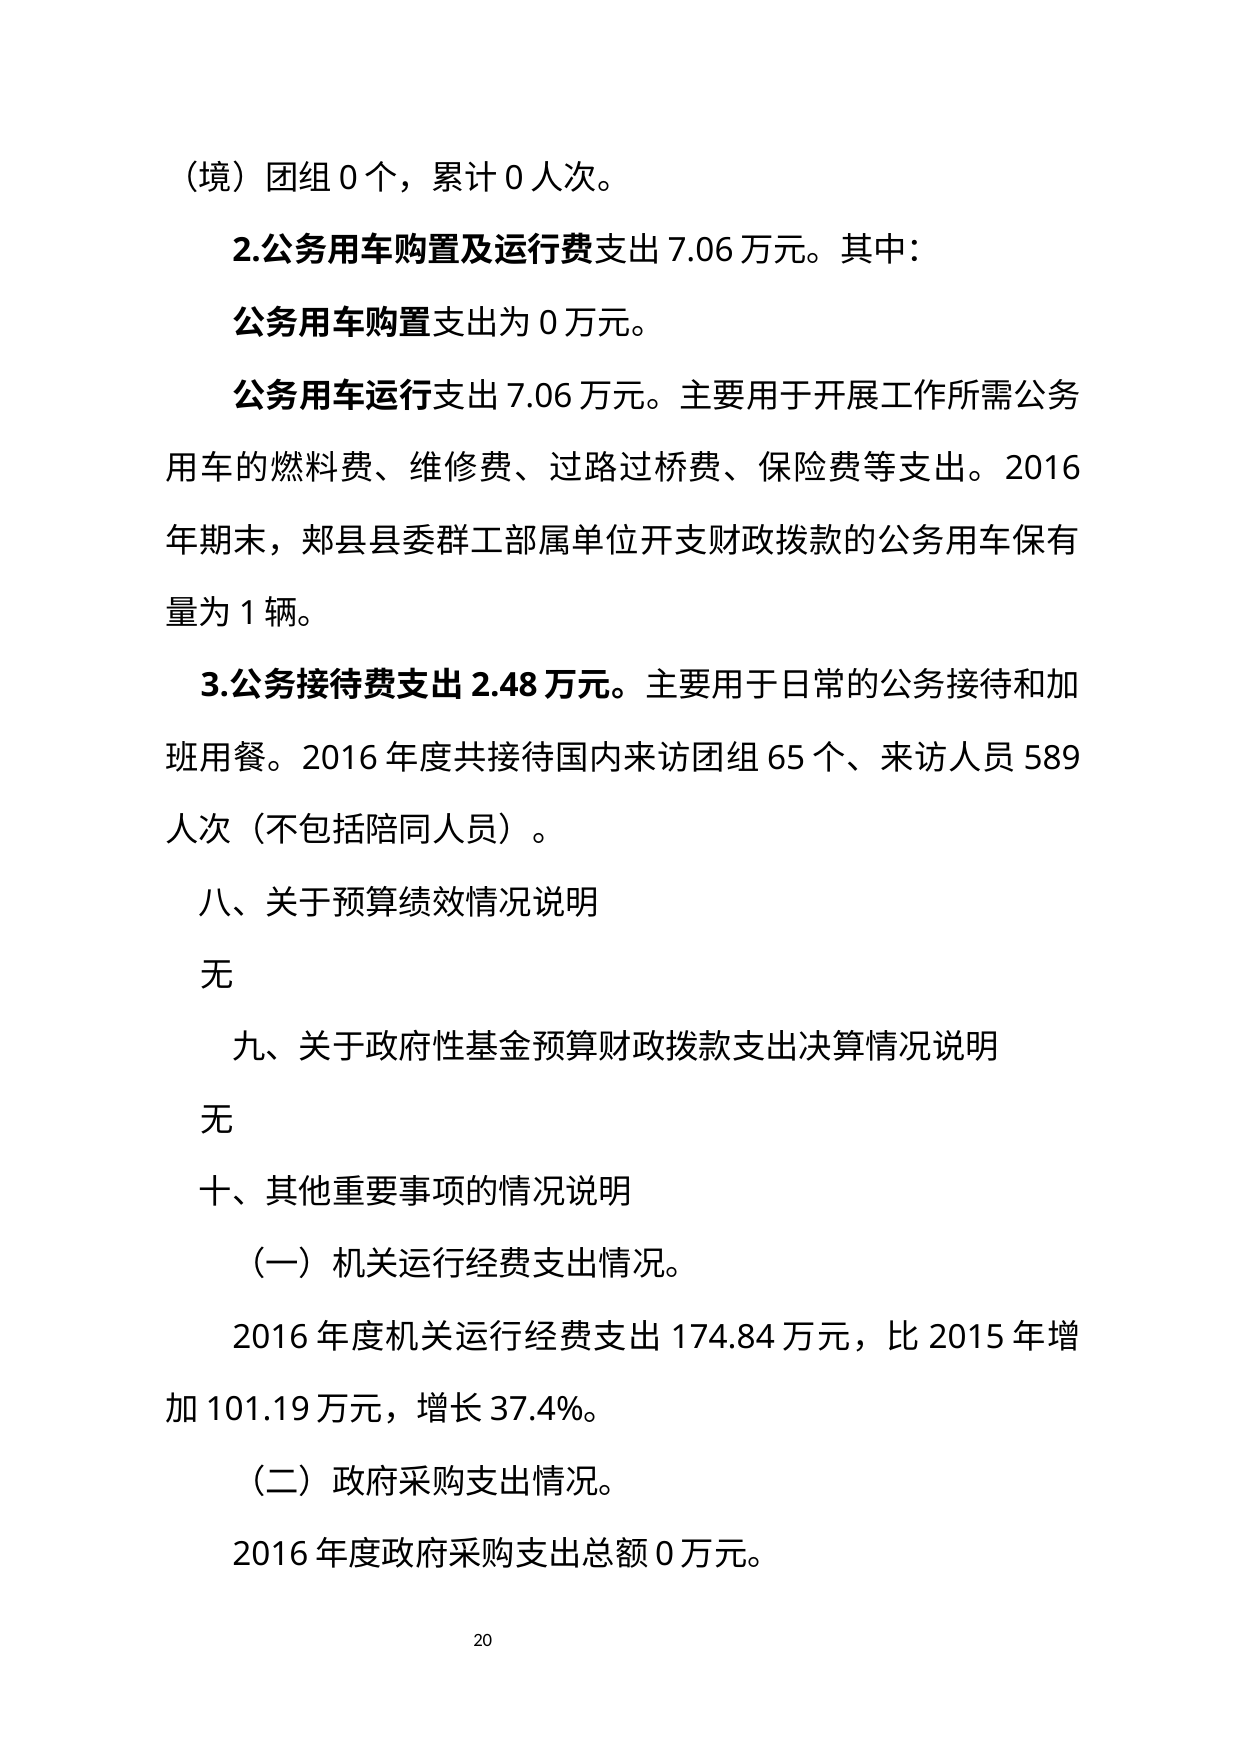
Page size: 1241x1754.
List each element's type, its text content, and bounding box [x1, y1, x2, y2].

list 3.公务接待费支出2.48万元。主要用于日常的公务接待和加班用餐。2016年度共接待国内来访团组65个、来访人员589人次（不包括陪同人员）。 [165, 658, 1081, 851]
text 2016年度机关运行经费支出174.84万元，比2015年增加101.19万元，增长37.4%。 [165, 1309, 1081, 1430]
list 九、关于政府性基金预算财政拨款支出决算情况说明 [165, 1020, 1081, 1068]
list （二）政府采购支出情况。 [165, 1454, 1081, 1503]
list 十、其他重要事项的情况说明 [165, 1165, 1081, 1213]
list 八、关于预算绩效情况说明 [165, 876, 1081, 924]
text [165, 151, 1081, 199]
text （一）机关运行经费支出情况。 [165, 1237, 1081, 1285]
list 无 [165, 948, 1081, 996]
list 无 [165, 1092, 1081, 1141]
list 2016年度政府采购支出总额0万元。 [165, 1527, 1081, 1575]
list 公务用车运行支出7.06万元。主要用于开展工作所需公务用车的燃料费、维修费、过路过桥费、保险费等支出。2016年期末，郏县县委群工部属单位开支财政拨款的公务用车保有量为1辆。 [165, 368, 1081, 634]
list 公务用车购置支出为0万元。 [165, 296, 1081, 344]
list 2.公务用车购置及运行费支出7.06万元。其中： [165, 223, 1081, 272]
